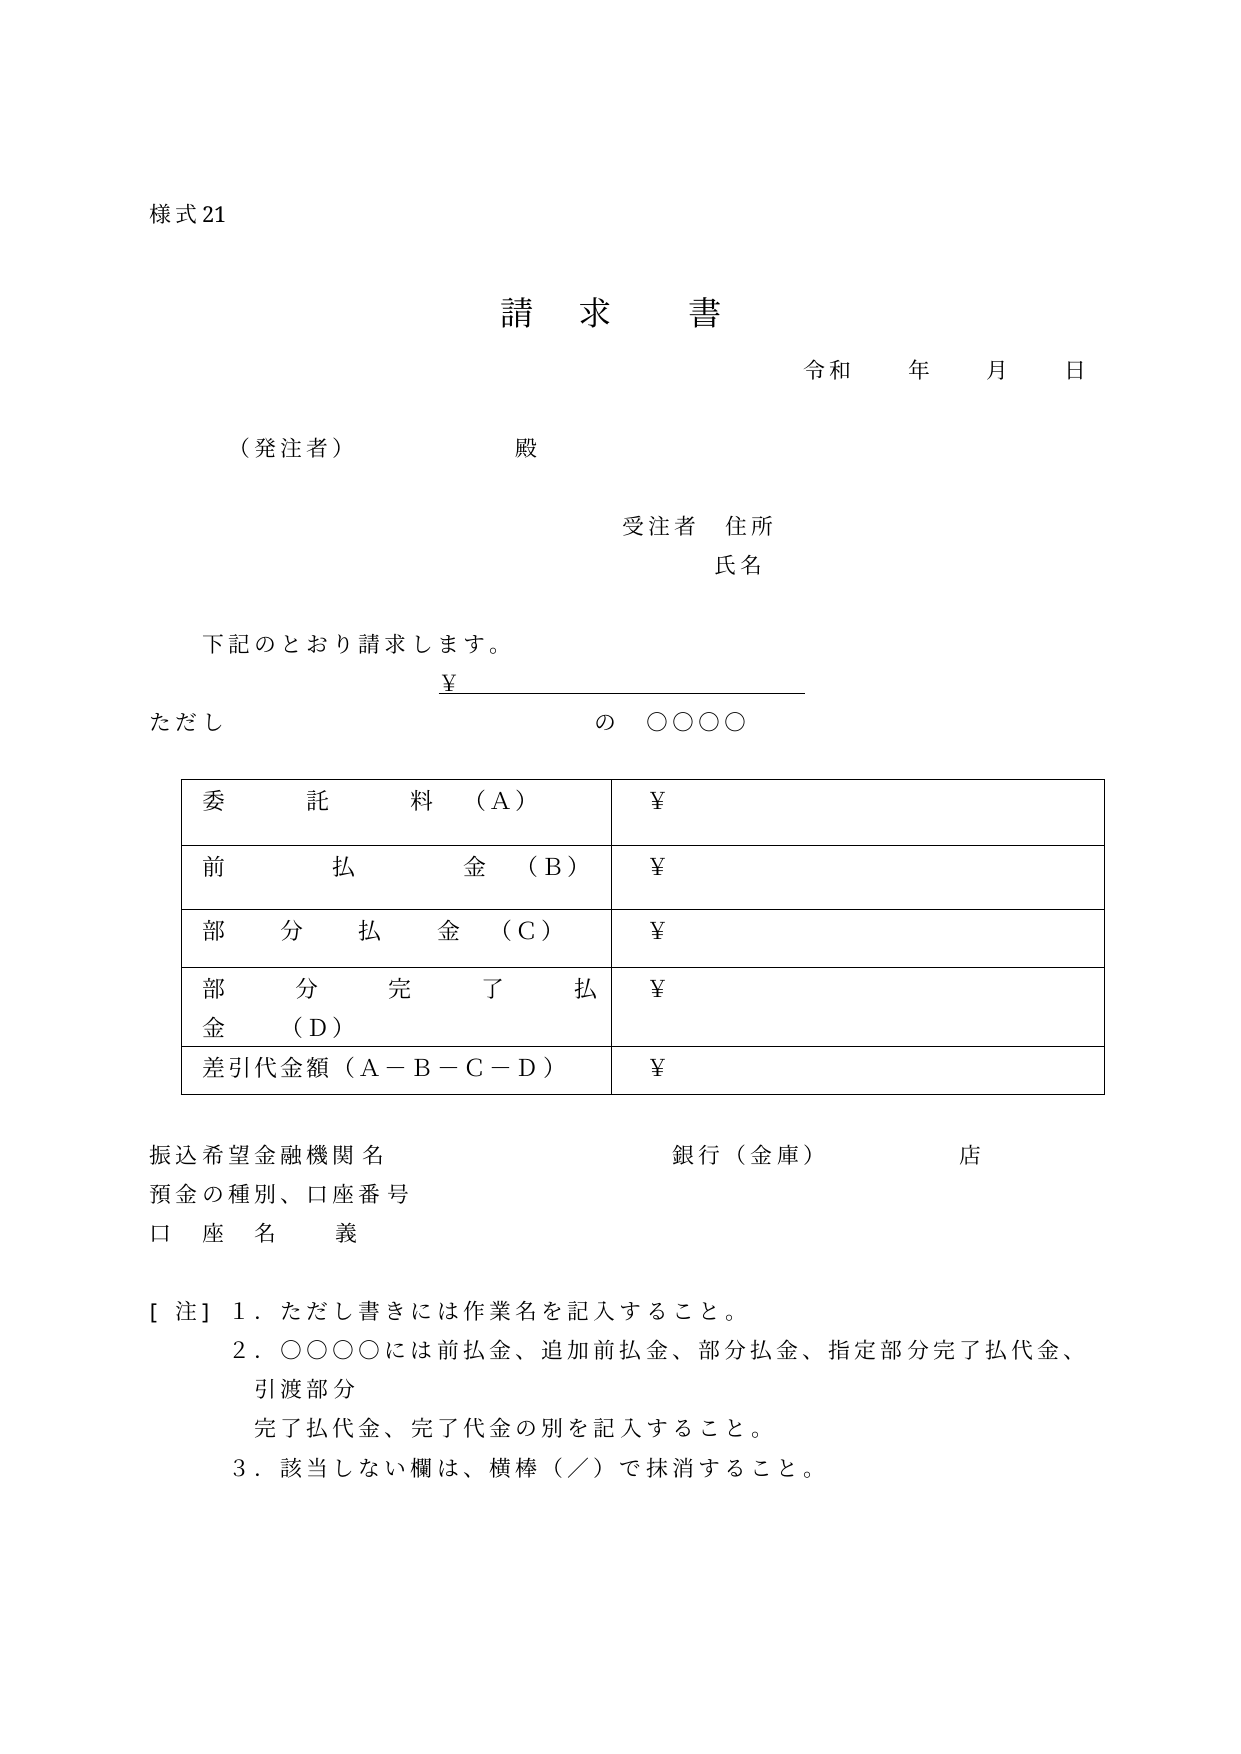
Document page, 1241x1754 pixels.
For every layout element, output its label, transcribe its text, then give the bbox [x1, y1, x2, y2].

text 請求書 [149, 271, 1091, 349]
text [注] １．ただし書きには作業名を記入すること。 [149, 1291, 1091, 1330]
table_header 委 託 料 （Ａ） [182, 780, 611, 845]
table_cell 前 払 金 （Ｂ） [182, 846, 611, 909]
table_cell ￥ [612, 1047, 1104, 1094]
text ２．○○○○には前払金、追加前払金、部分払金、指定部分完了払代金、引渡部分 [221, 1330, 1091, 1408]
text ３．該当しない欄は、横棒（／）で抹消すること。 [221, 1447, 1091, 1486]
text 預金の種別、口座番号 [149, 1173, 1091, 1213]
text 令和 年 月 日 [149, 349, 1091, 389]
text 口座名義 [149, 1213, 1091, 1252]
text ただし の ○○○○ [149, 701, 1091, 740]
table_cell 部 分 払 金 （Ｃ） [182, 910, 611, 967]
table_header ￥ [612, 780, 1104, 845]
text 受注者 住所 [149, 506, 1091, 545]
text 氏名 [149, 545, 1091, 584]
table_cell ￥ [612, 846, 1104, 909]
text ￥ [149, 662, 1091, 701]
text 完了払代金、完了代金の別を記入すること。 [245, 1408, 1091, 1447]
text 様式21 [149, 193, 1091, 232]
text （発注者） 殿 [149, 428, 1091, 467]
table_cell 部 分 完 了 払 金 （Ｄ） [182, 968, 611, 1046]
table_cell ￥ [612, 968, 1104, 1046]
table_cell 差引代金額（Ａ－Ｂ－Ｃ－Ｄ） [182, 1047, 611, 1094]
text 下記のとおり請求します。 [149, 623, 1091, 662]
table_cell ￥ [612, 910, 1104, 967]
text 振込希望金融機関名 銀行（金庫） 店 [149, 1134, 1091, 1173]
